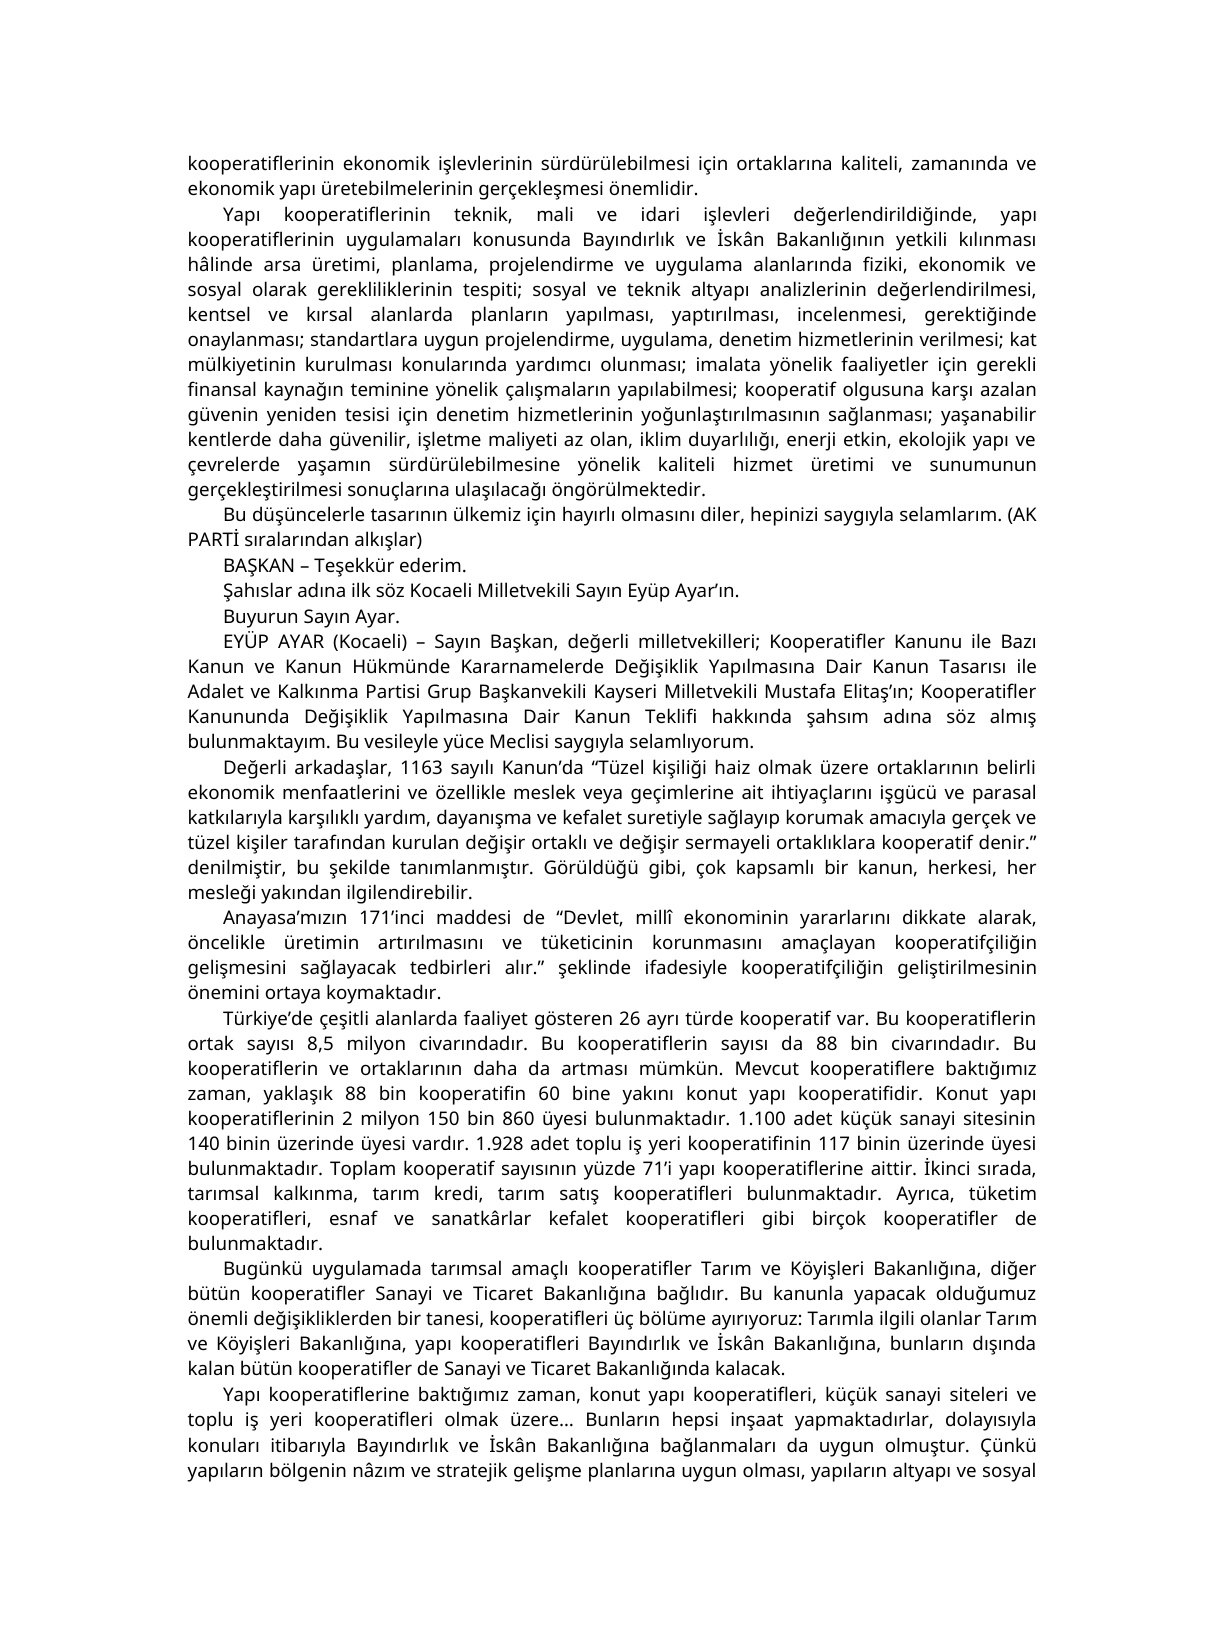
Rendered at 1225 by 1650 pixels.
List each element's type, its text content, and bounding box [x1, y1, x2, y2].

text Bu düşüncelerle tasarının ülkemiz için hayırlı olmasını diler, hepinizi saygıyla selamlarım. (AK PARTİ sıralarından alkışlar) [187, 502, 1037, 552]
text BAŞKAN – Teşekkür ederim. [187, 552, 1037, 577]
text Anayasa’mızın 171’inci maddesi de “Devlet, millî ekonominin yararlarını dikkate alarak, öncelikle üretimin artırılmasını ve tüketicinin korunmasını amaçlayan kooperatifçiliğin gelişmesini sağlayacak tedbirleri alır.” şeklinde ifadesiyle kooperatifçiliğin geliştirilmesinin önemini ortaya koymaktadır. [187, 905, 1037, 1005]
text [187, 1381, 1037, 1483]
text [187, 150, 1037, 201]
text Buyurun Sayın Ayar. [187, 603, 1037, 628]
text EYÜP AYAR (Kocaeli) – Sayın Başkan, değerli milletvekilleri; Kooperatifler Kanunu ile Bazı Kanun ve Kanun Hükmünde Kararnamelerde Değişiklik Yapılmasına Dair Kanun Tasarısı ile Adalet ve Kalkınma Partisi Grup Başkanvekili Kayseri Milletvekili Mustafa Elitaş’ın; Kooperatifler Kanununda Değişiklik Yapılmasına Dair Kanun Teklifi hakkında şahsım adına söz almış bulunmaktayım. Bu vesileyle yüce Meclisi saygıyla selamlıyorum. [187, 629, 1037, 754]
text Bugünkü uygulamada tarımsal amaçlı kooperatifler Tarım ve Köyişleri Bakanlığına, diğer bütün kooperatifler Sanayi ve Ticaret Bakanlığına bağlıdır. Bu kanunla yapacak olduğumuz önemli değişikliklerden bir tanesi, kooperatifleri üç bölüme ayırıyoruz: Tarımla ilgili olanlar Tarım ve Köyişleri Bakanlığına, yapı kooperatifleri Bayındırlık ve İskân Bakanlığına, bunların dışında kalan bütün kooperatifler de Sanayi ve Ticaret Bakanlığında kalacak. [187, 1256, 1037, 1381]
text Değerli arkadaşlar, 1163 sayılı Kanun’da “Tüzel kişiliği haiz olmak üzere ortaklarının belirli ekonomik menfaatlerini ve özellikle meslek veya geçimlerine ait ihtiyaçlarını işgücü ve parasal katkılarıyla karşılıklı yardım, dayanışma ve kefalet suretiyle sağlayıp korumak amacıyla gerçek ve tüzel kişiler tarafından kurulan değişir ortaklı ve değişir sermayeli ortaklıklara kooperatif denir.” denilmiştir, bu şekilde tanımlanmıştır. Görüldüğü gibi, çok kapsamlı bir kanun, herkesi, her mesleği yakından ilgilendirebilir. [187, 754, 1037, 904]
text Şahıslar adına ilk söz Kocaeli Milletvekili Sayın Eyüp Ayar’ın. [187, 578, 1037, 603]
text Türkiye’de çeşitli alanlarda faaliyet gösteren 26 ayrı türde kooperatif var. Bu kooperatiflerin ortak sayısı 8,5 milyon civarındadır. Bu kooperatiflerin sayısı da 88 bin civarındadır. Bu kooperatiflerin ve ortaklarının daha da artması mümkün. Mevcut kooperatiflere baktığımız zaman, yaklaşık 88 bin kooperatifin 60 bine yakını konut yapı kooperatifidir. Konut yapı kooperatiflerinin 2 milyon 150 bin 860 üyesi bulunmaktadır. 1.100 adet küçük sanayi sitesinin 140 binin üzerinde üyesi vardır. 1.928 adet toplu iş yeri kooperatifinin 117 binin üzerinde üyesi bulunmaktadır. Toplam kooperatif sayısının yüzde 71’i yapı kooperatiflerine aittir. İkinci sırada, tarımsal kalkınma, tarım kredi, tarım satış kooperatifleri bulunmaktadır. Ayrıca, tüketim kooperatifleri, esnaf ve sanatkârlar kefalet kooperatifleri gibi birçok kooperatifler de bulunmaktadır. [187, 1005, 1037, 1255]
text Yapı kooperatiflerinin teknik, mali ve idari işlevleri değerlendirildiğinde, yapı kooperatiflerinin uygulamaları konusunda Bayındırlık ve İskân Bakanlığının yetkili kılınması hâlinde arsa üretimi, planlama, projelendirme ve uygulama alanlarında fiziki, ekonomik ve sosyal olarak gerekliliklerinin tespiti; sosyal ve teknik altyapı analizlerinin değerlendirilmesi, kentsel ve kırsal alanlarda planların yapılması, yaptırılması, incelenmesi, gerektiğinde onaylanması; standartlara uygun projelendirme, uygulama, denetim hizmetlerinin verilmesi; kat mülkiyetinin kurulması konularında yardımcı olunması; imalata yönelik faaliyetler için gerekli finansal kaynağın teminine yönelik çalışmaların yapılabilmesi; kooperatif olgusuna karşı azalan güvenin yeniden tesisi için denetim hizmetlerinin yoğunlaştırılmasının sağlanması; yaşanabilir kentlerde daha güvenilir, işletme maliyeti az olan, iklim duyarlılığı, enerji etkin, ekolojik yapı ve çevrelerde yaşamın sürdürülebilmesine yönelik kaliteli hizmet üretimi ve sunumunun gerçekleştirilmesi sonuçlarına ulaşılacağı öngörülmektedir. [187, 201, 1037, 501]
